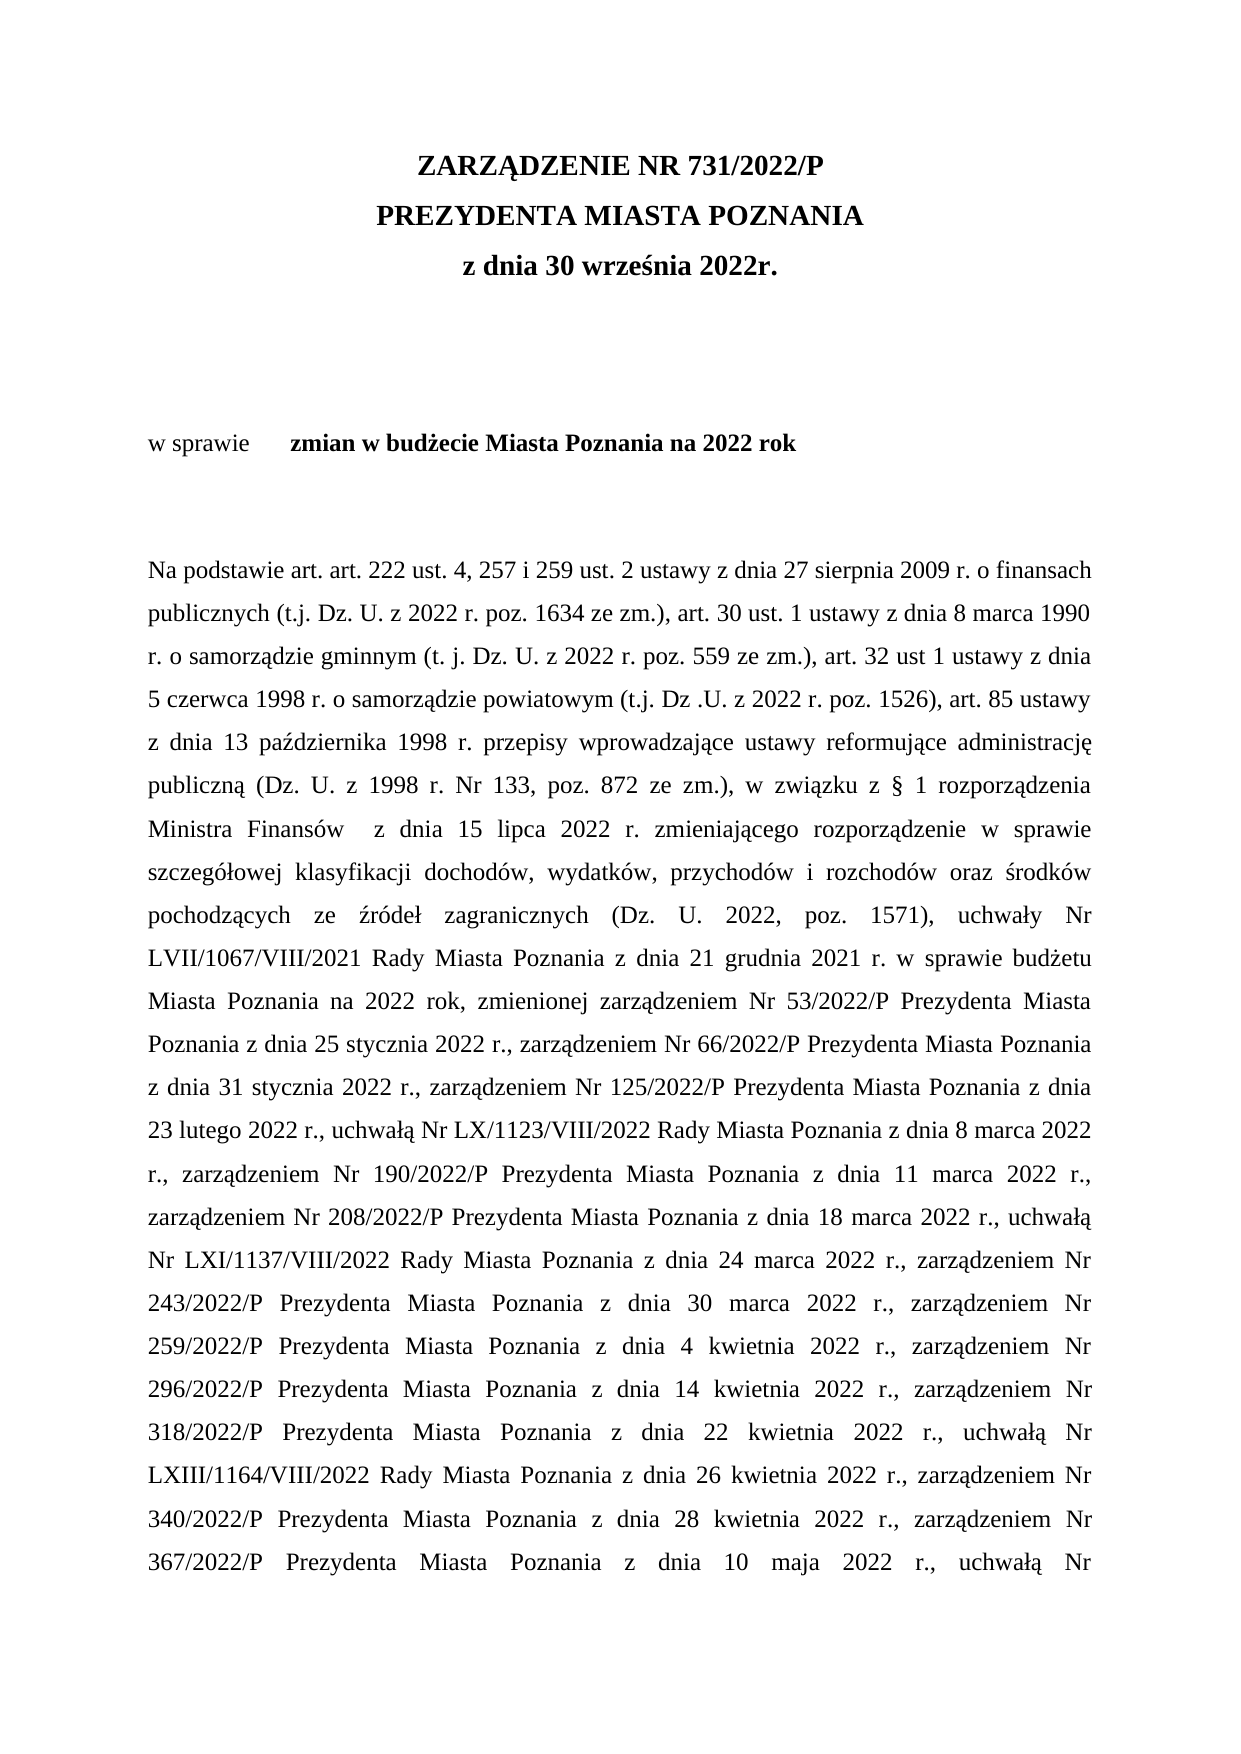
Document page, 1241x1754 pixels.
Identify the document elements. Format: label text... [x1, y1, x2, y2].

table_header zmian w budżecie Miasta Poznania na 2022 rok [279, 428, 1104, 469]
subtitle ZARZĄDZENIE NR [148, 148, 1093, 181]
subtitle PREZYDENTA MIASTA POZNANIA [148, 198, 1093, 231]
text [148, 555, 1093, 1576]
table_header w sprawie [136, 428, 279, 469]
text z dnia 30 września 2022r. [148, 248, 1093, 282]
